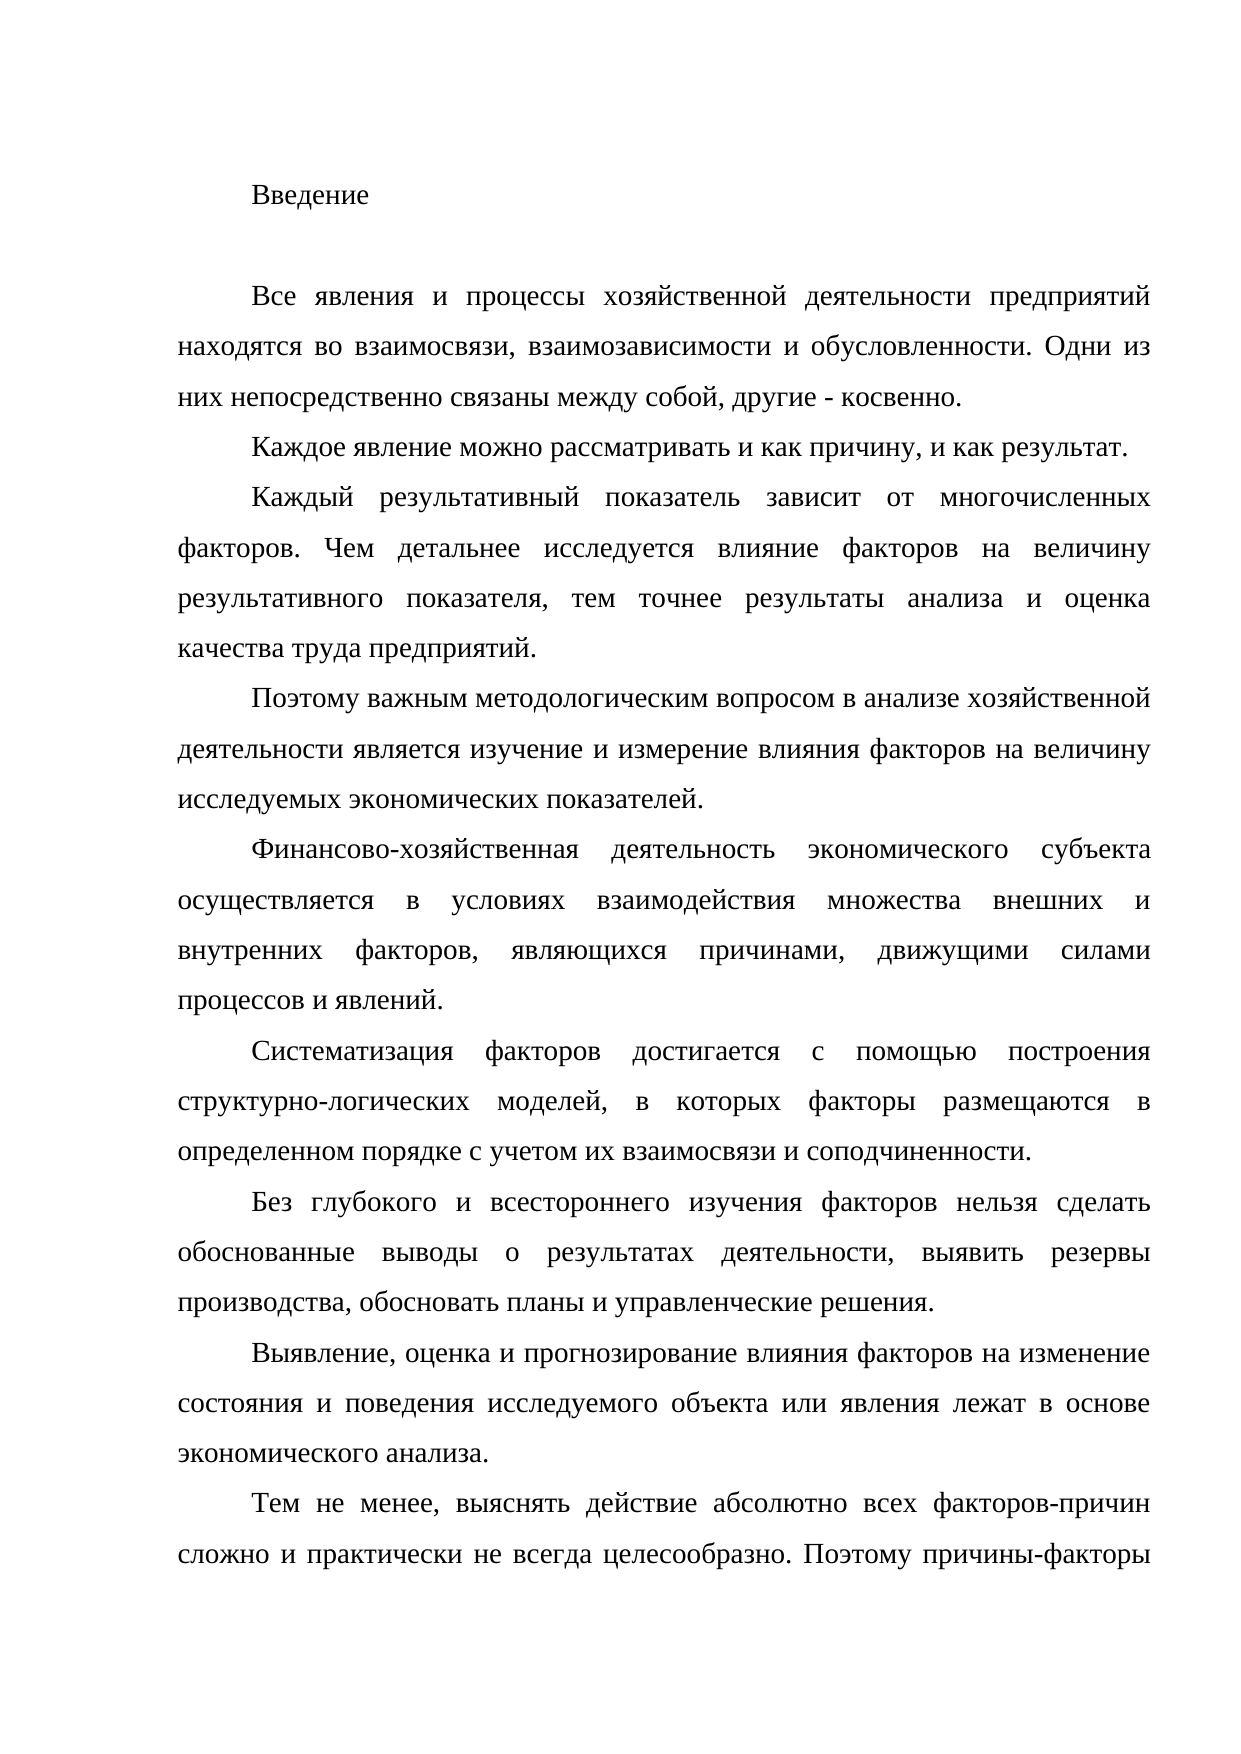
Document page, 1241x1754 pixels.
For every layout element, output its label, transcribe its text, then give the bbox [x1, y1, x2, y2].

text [177, 1486, 1152, 1569]
text Финансово-хозяйственная деятельность экономического субъекта осуществляется в условиях взаимодействия множества внешних и внутренних факторов, являющихся причинами, движущими силами процессов и явлений. [177, 832, 1152, 1016]
text Выявление, оценка и прогнозирование влияния факторов на изменение состояния и поведения исследуемого объекта или явления лежат в основе экономического анализа. [177, 1335, 1152, 1469]
text Поэтому важным методологическим вопросом в анализе хозяйственной деятельности является изучение и измерение влияния факторов на величину исследуемых экономических показателей. [177, 681, 1152, 815]
text Все явления и процессы хозяйственной деятельности предприятий находятся во взаимосвязи, взаимозависимости и обусловленности. Одни из них непосредственно связаны между собой, другие - косвенно. [177, 278, 1152, 412]
text Каждый результативный показатель зависит от многочисленных факторов. Чем детальнее исследуется влияние факторов на величину результативного показателя, тем точнее результаты анализа и оценка качества труда предприятий. [177, 479, 1152, 664]
text Без глубокого и всестороннего изучения факторов нельзя сделать обоснованные выводы о результатах деятельности, выявить резервы производства, обосновать планы и управленческие решения. [177, 1184, 1152, 1318]
text Каждое явление можно рассматривать и как причину, и как результат. [177, 429, 1152, 463]
text Систематизация факторов достигается с помощью построения структурно-логических моделей, в которых факторы размещаются в определенном порядке с учетом их взаимосвязи и соподчиненности. [177, 1033, 1152, 1167]
subtitle Введение [177, 177, 1152, 211]
